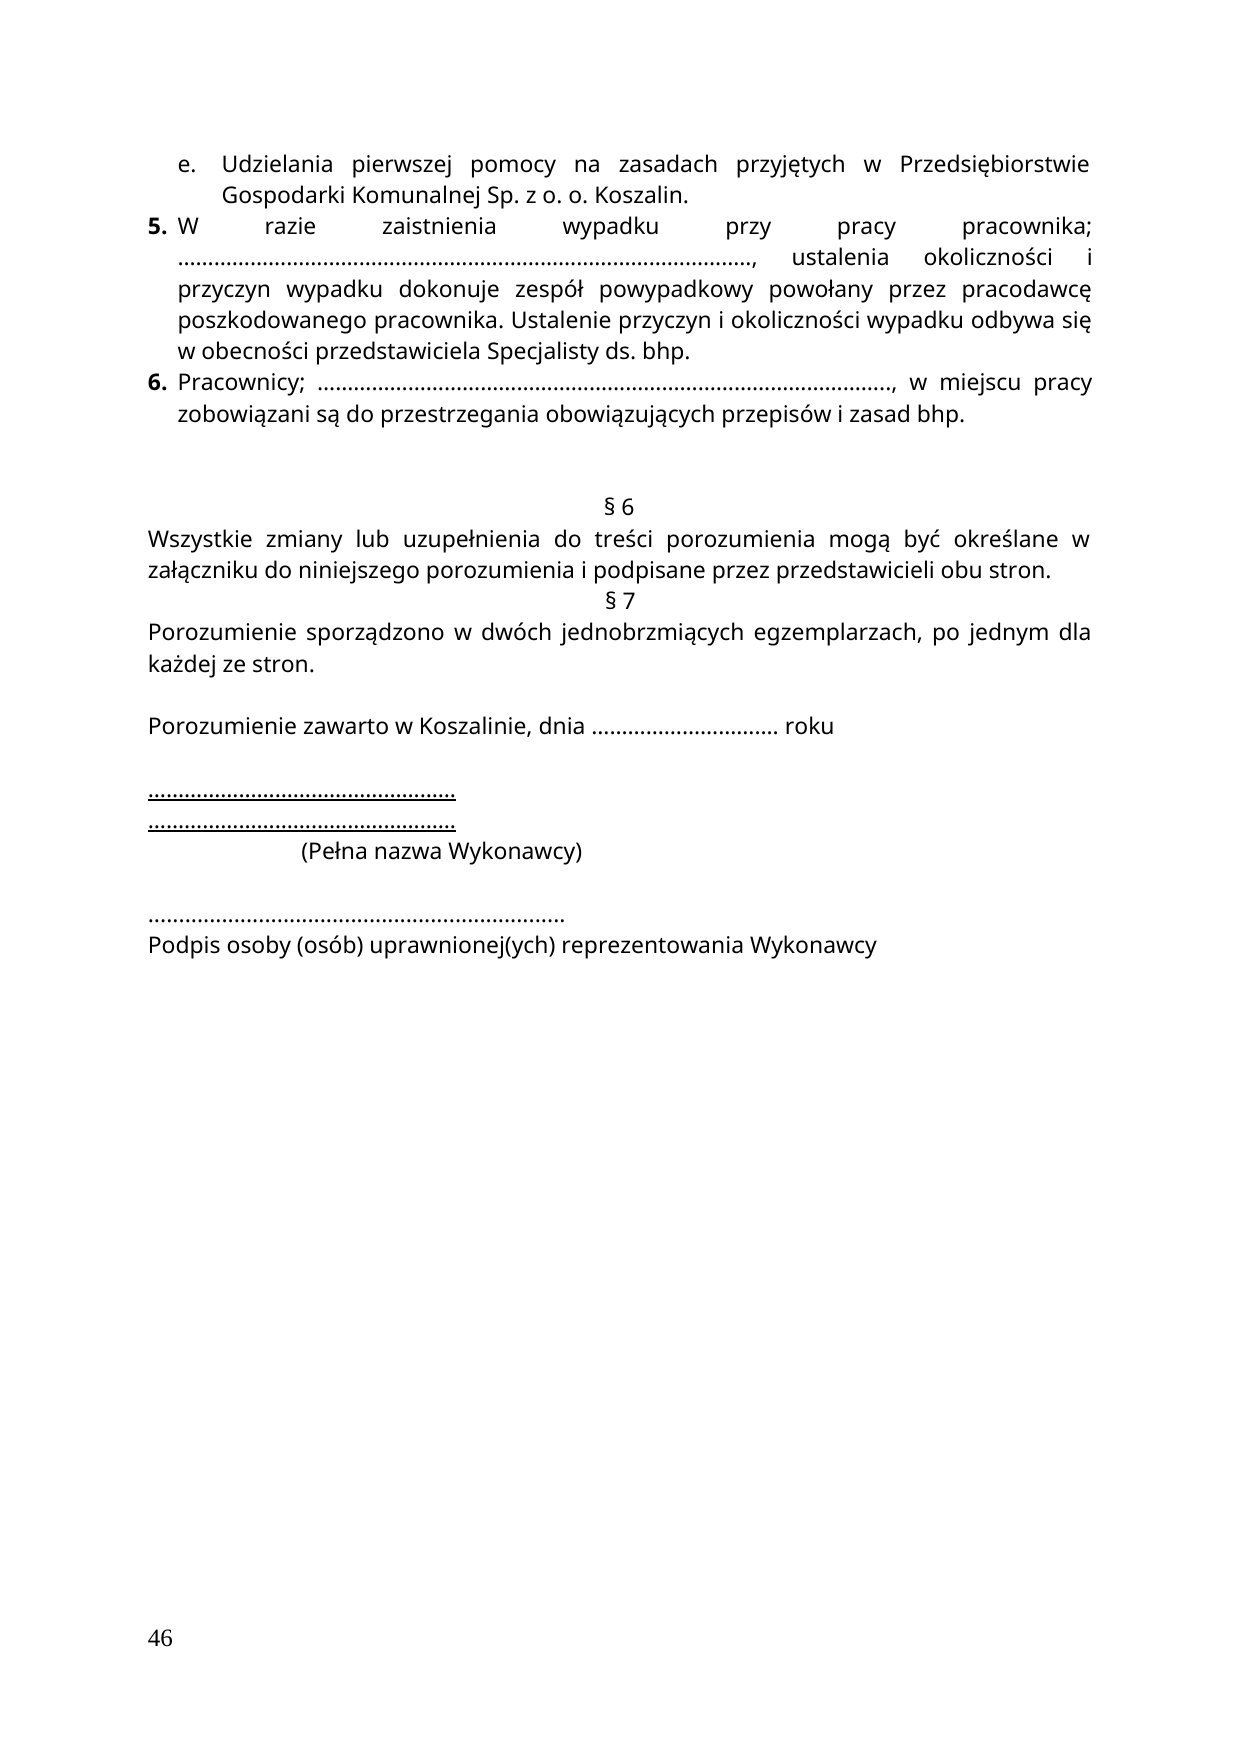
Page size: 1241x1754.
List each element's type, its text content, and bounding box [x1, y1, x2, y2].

text …………………………………………… [148, 804, 1093, 835]
text Podpis osoby (osób) uprawnionej(ych) reprezentowania Wykonawcy [148, 929, 1093, 960]
list W razie zaistnienia wypadku przy pracy pracownika; ………………………………………………………………………………….., ustalenia okoliczności i przyczyn wypadku dokonuje zespół powypadkowy powołany przez pracodawcę poszkodowanego pracownika. Ustalenie przyczyn i okoliczności wypadku odbywa się w obecności przedstawiciela Specjalisty ds. bhp. [148, 210, 1093, 366]
list Pracownicy; ………………………………………………………………………………….., w miejscu pracy zobowiązani są do przestrzegania obowiązujących przepisów i zasad bhp. [148, 366, 1093, 429]
text Porozumienie zawarto w Koszalinie, dnia …………………………. roku [148, 710, 1093, 741]
text § 7 [148, 585, 1093, 616]
text § 6 [148, 491, 1090, 523]
list Udzielania pierwszej pomocy na zasadach przyjętych w Przedsiębiorstwie Gospodarki Komunalnej Sp. z o. o. Koszalin. [177, 148, 1090, 210]
text …………………………………………… [148, 773, 1093, 804]
text (Pełna nazwa Wykonawcy) [221, 835, 1090, 866]
text Wszystkie zmiany lub uzupełnienia do treści porozumienia mogą być określane w załączniku do niniejszego porozumienia i podpisane przez przedstawicieli obu stron. [148, 523, 1090, 585]
text Porozumienie sporządzono w dwóch jednobrzmiących egzemplarzach, po jednym dla każdej ze stron. [148, 616, 1093, 679]
text .................................................................... [148, 898, 1093, 929]
